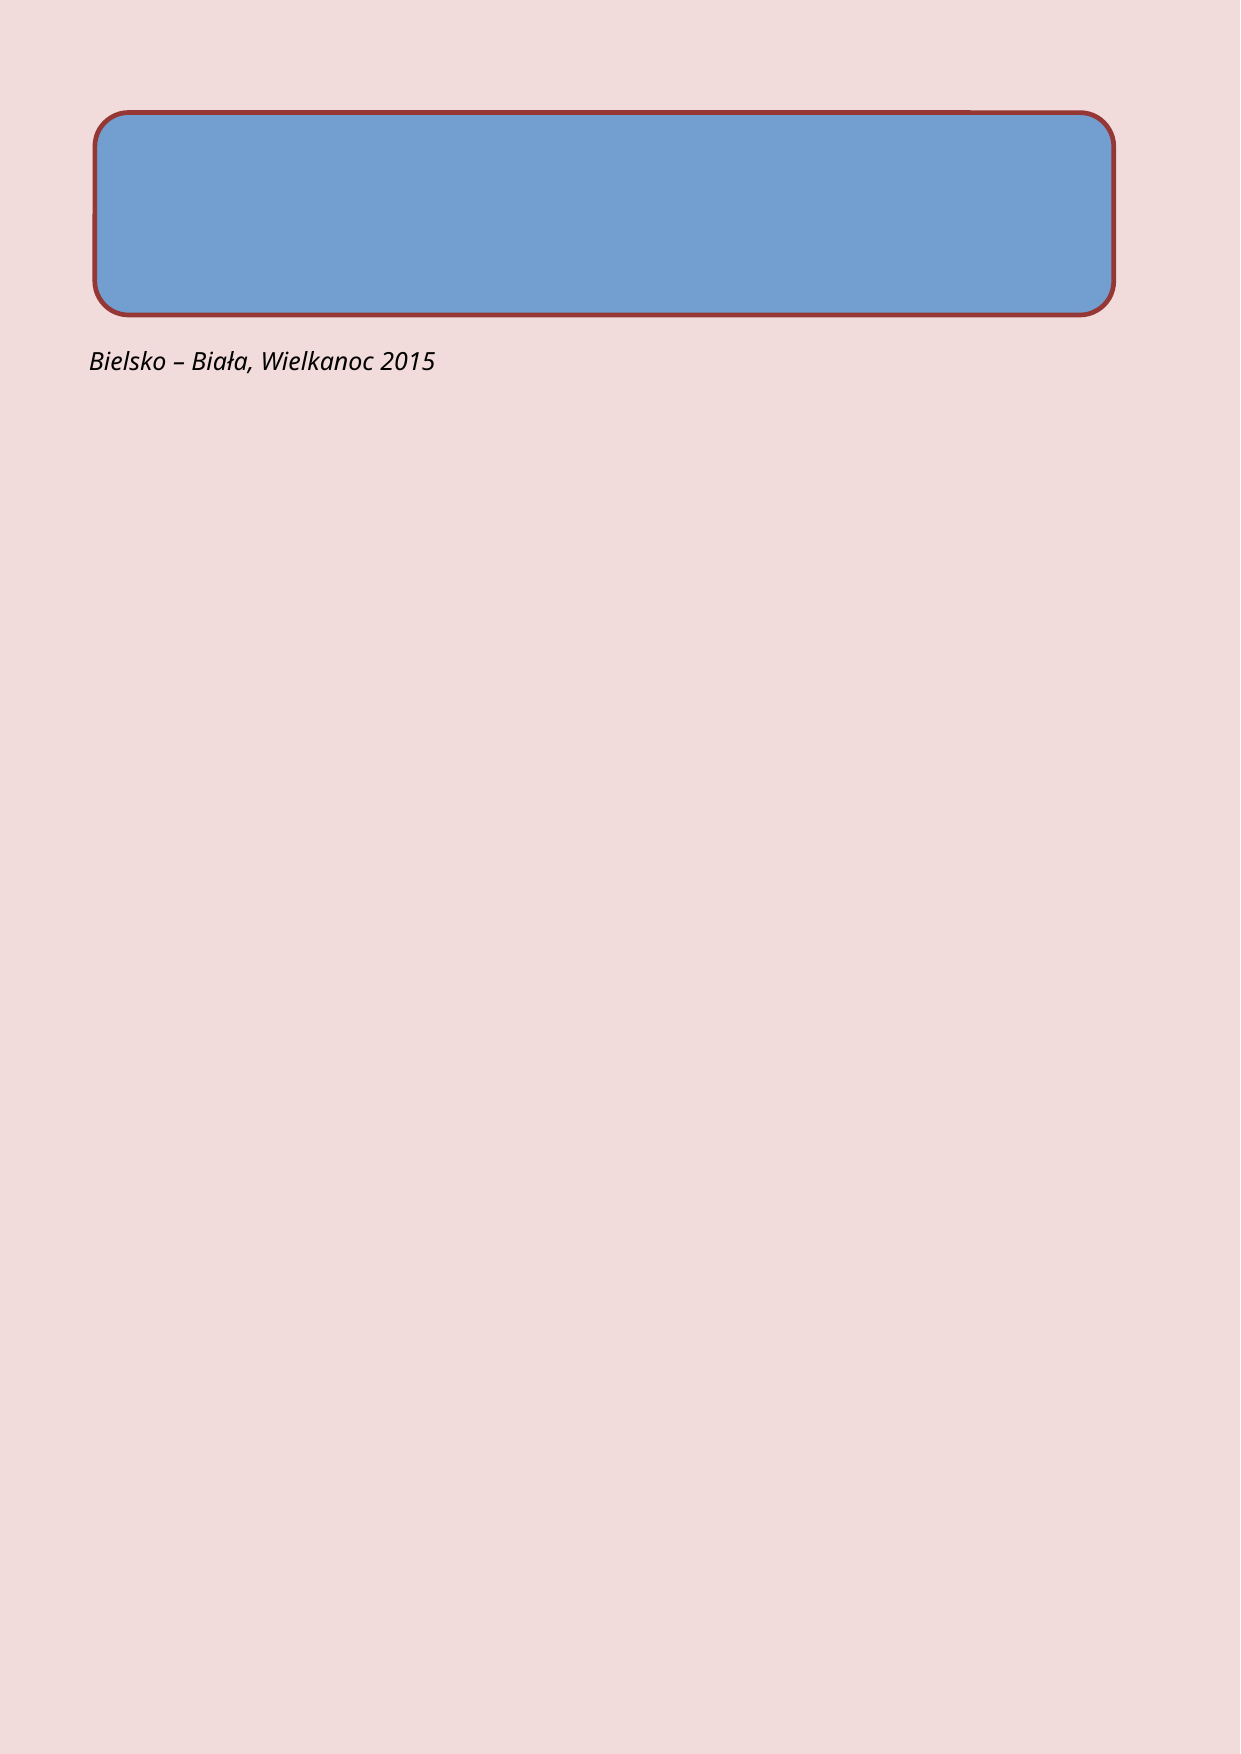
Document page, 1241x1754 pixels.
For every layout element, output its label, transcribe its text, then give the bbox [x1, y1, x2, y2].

text Bielsko – Biała, Wielkanoc 2015 [89, 344, 1122, 378]
